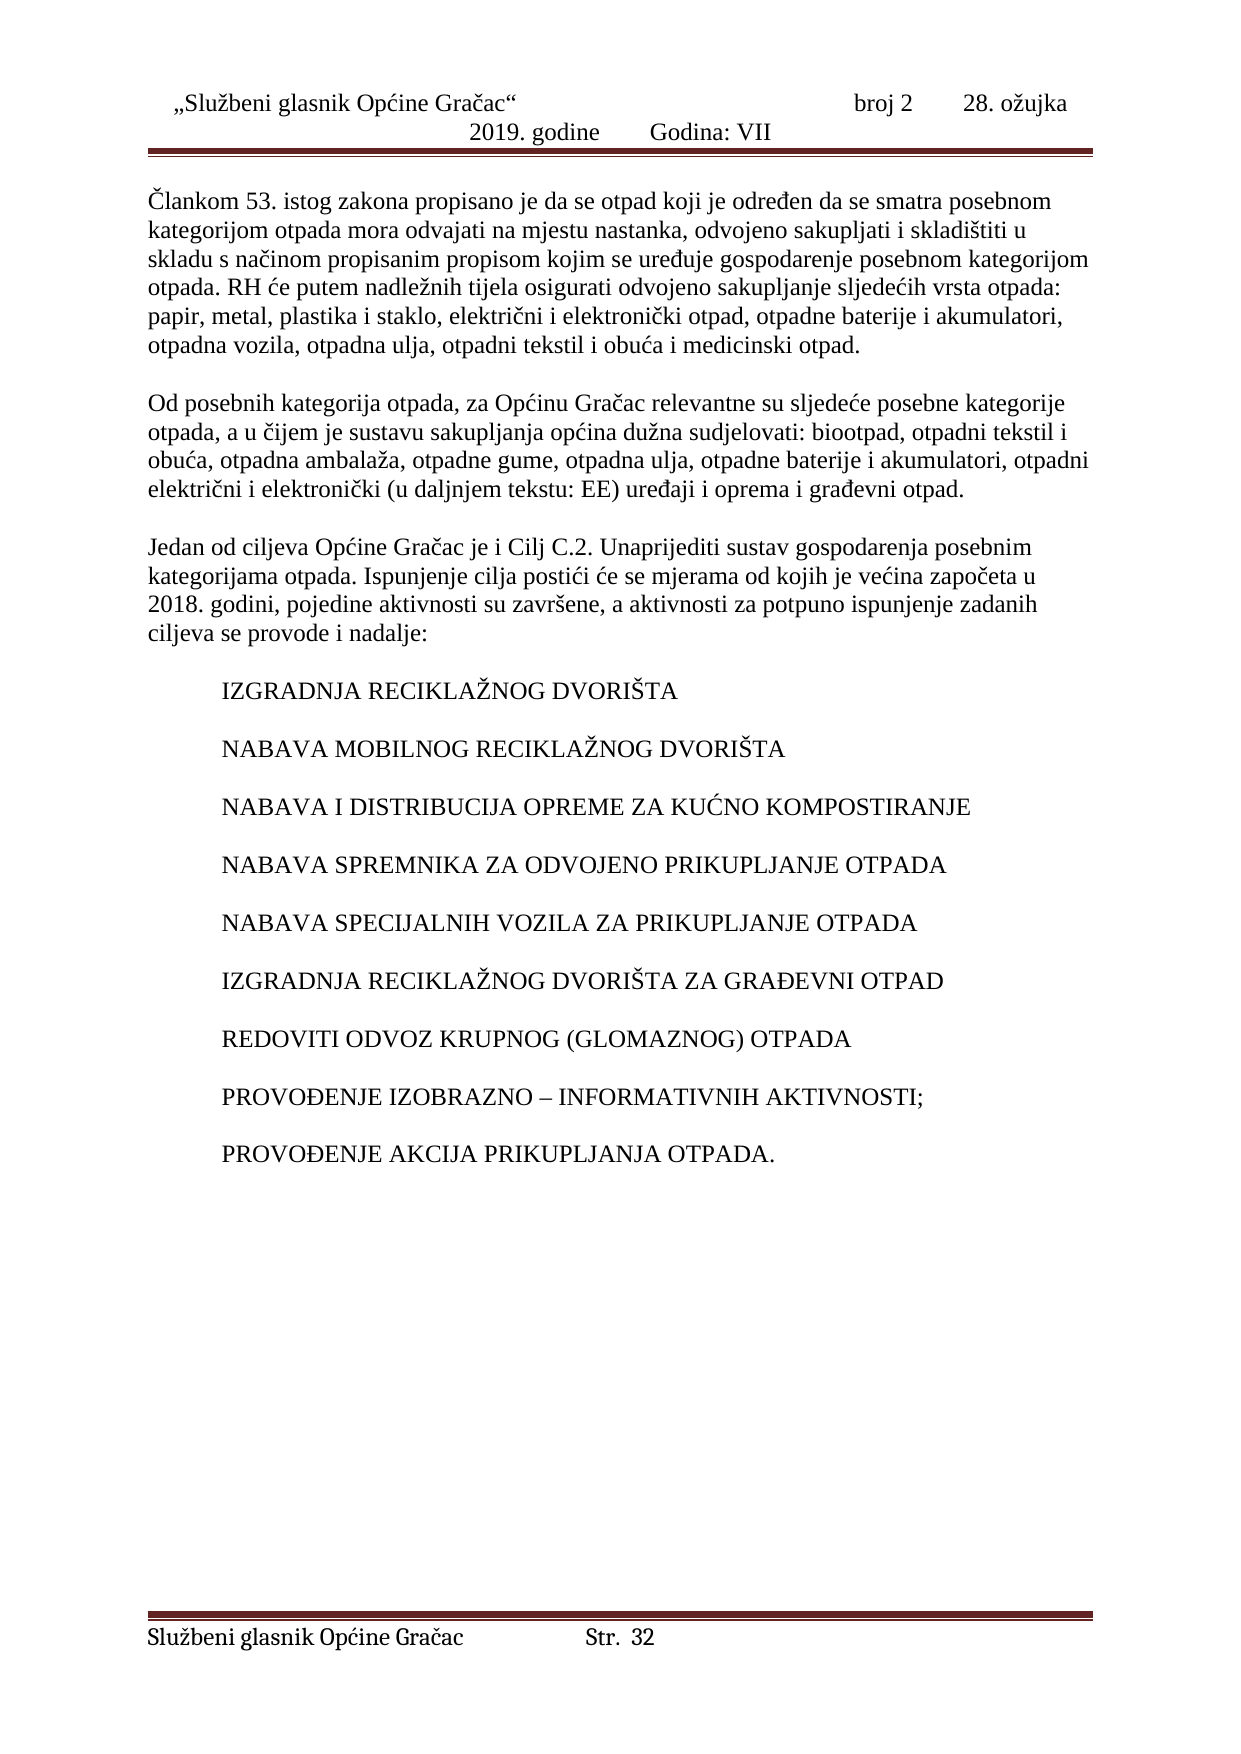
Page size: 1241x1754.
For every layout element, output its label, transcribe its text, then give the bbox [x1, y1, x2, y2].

text  NABAVA MOBILNOG RECIKLAŽNOG DVORIŠTA [148, 734, 1093, 763]
text  PROVOĐENJE AKCIJA PRIKUPLJANJA OTPADA. [148, 1139, 1093, 1168]
text  IZGRADNJA RECIKLAŽNOG DVORIŠTA ZA GRAĐEVNI OTPAD [148, 966, 1093, 994]
text  NABAVA SPECIJALNIH VOZILA ZA PRIKUPLJANJE OTPADA [148, 908, 1093, 937]
text  NABAVA I DISTRIBUCIJA OPREME ZA KUĆNO KOMPOSTIRANJE [148, 792, 1093, 821]
text Jedan od ciljeva Općine Gračac je i Cilj C.2. Unaprijediti sustav gospodarenja posebnim kategorijama otpada. Ispunjenje cilja postići će se mjerama od kojih je većina započeta u 2018. godini, pojedine aktivnosti su završene, a aktivnosti za potpuno ispunjenje zadanih ciljeva se provode i nadalje: [148, 532, 1093, 647]
text Člankom 53. istog zakona propisano je da se otpad koji je određen da se smatra posebnom kategorijom otpada mora odvajati na mjestu nastanka, odvojeno sakupljati i skladištiti u skladu s načinom propisanim propisom kojim se uređuje gospodarenje posebnom kategorijom otpada. RH će putem nadležnih tijela osigurati odvojeno sakupljanje sljedećih vrsta otpada: papir, metal, plastika i staklo, električni i elektronički otpad, otpadne baterije i akumulatori, otpadna vozila, otpadna ulja, otpadni tekstil i obuća i medicinski otpad. [148, 186, 1093, 359]
text  REDOVITI ODVOZ KRUPNOG (GLOMAZNOG) OTPADA [148, 1024, 1093, 1052]
text  PROVOĐENJE IZOBRAZNO – INFORMATIVNIH AKTIVNOSTI; [148, 1082, 1093, 1110]
text  IZGRADNJA RECIKLAŽNOG DVORIŠTA [148, 676, 1093, 705]
text Od posebnih kategorija otpada, za Općinu Gračac relevantne su sljedeće posebne kategorije otpada, a u čijem je sustavu sakupljanja općina dužna sudjelovati: biootpad, otpadni tekstil i obuća, otpadna ambalaža, otpadne gume, otpadna ulja, otpadne baterije i akumulatori, otpadni električni i elektronički (u daljnjem tekstu: EE) uređaji i oprema i građevni otpad. [148, 388, 1093, 503]
text  NABAVA SPREMNIKA ZA ODVOJENO PRIKUPLJANJE OTPADA [148, 850, 1093, 879]
